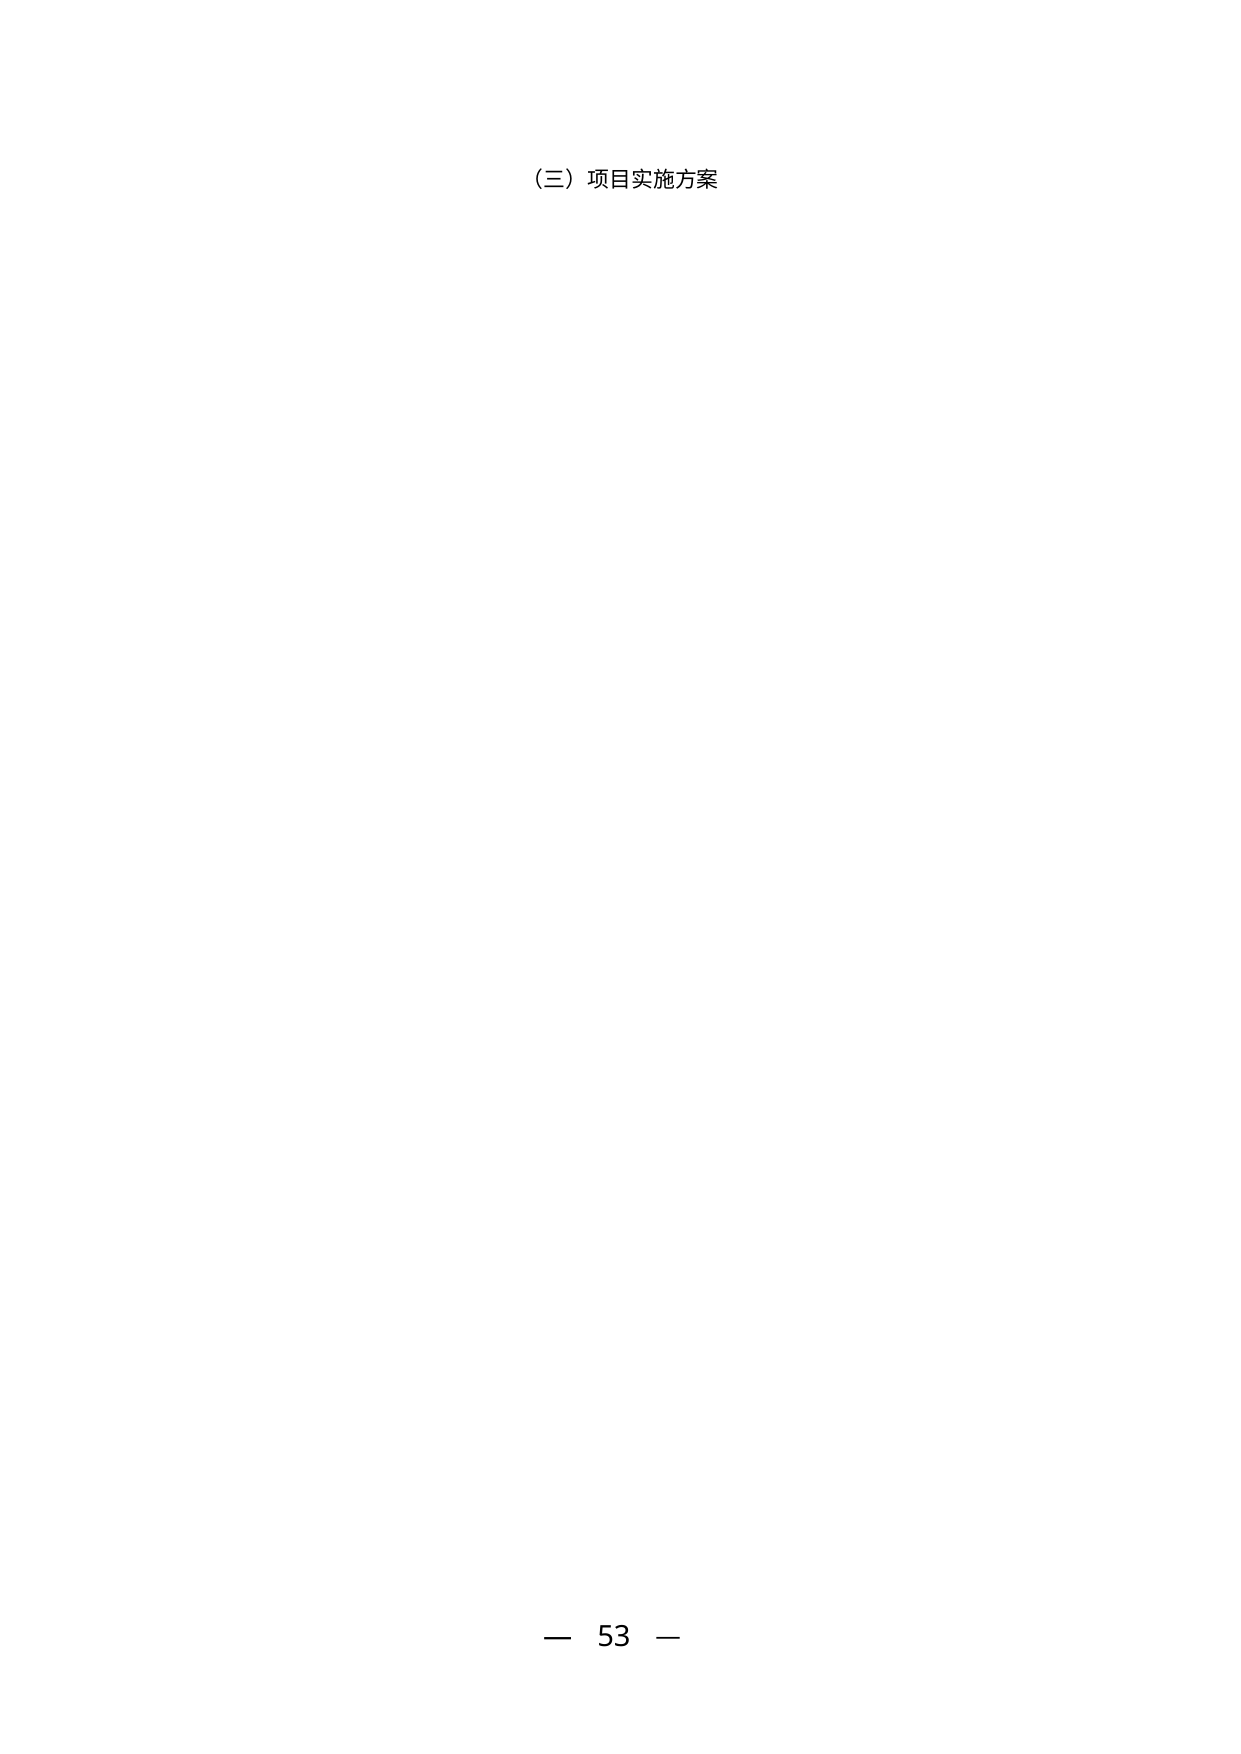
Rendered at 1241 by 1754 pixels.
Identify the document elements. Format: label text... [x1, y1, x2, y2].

text （三）项目实施方案 [187, 162, 1053, 194]
